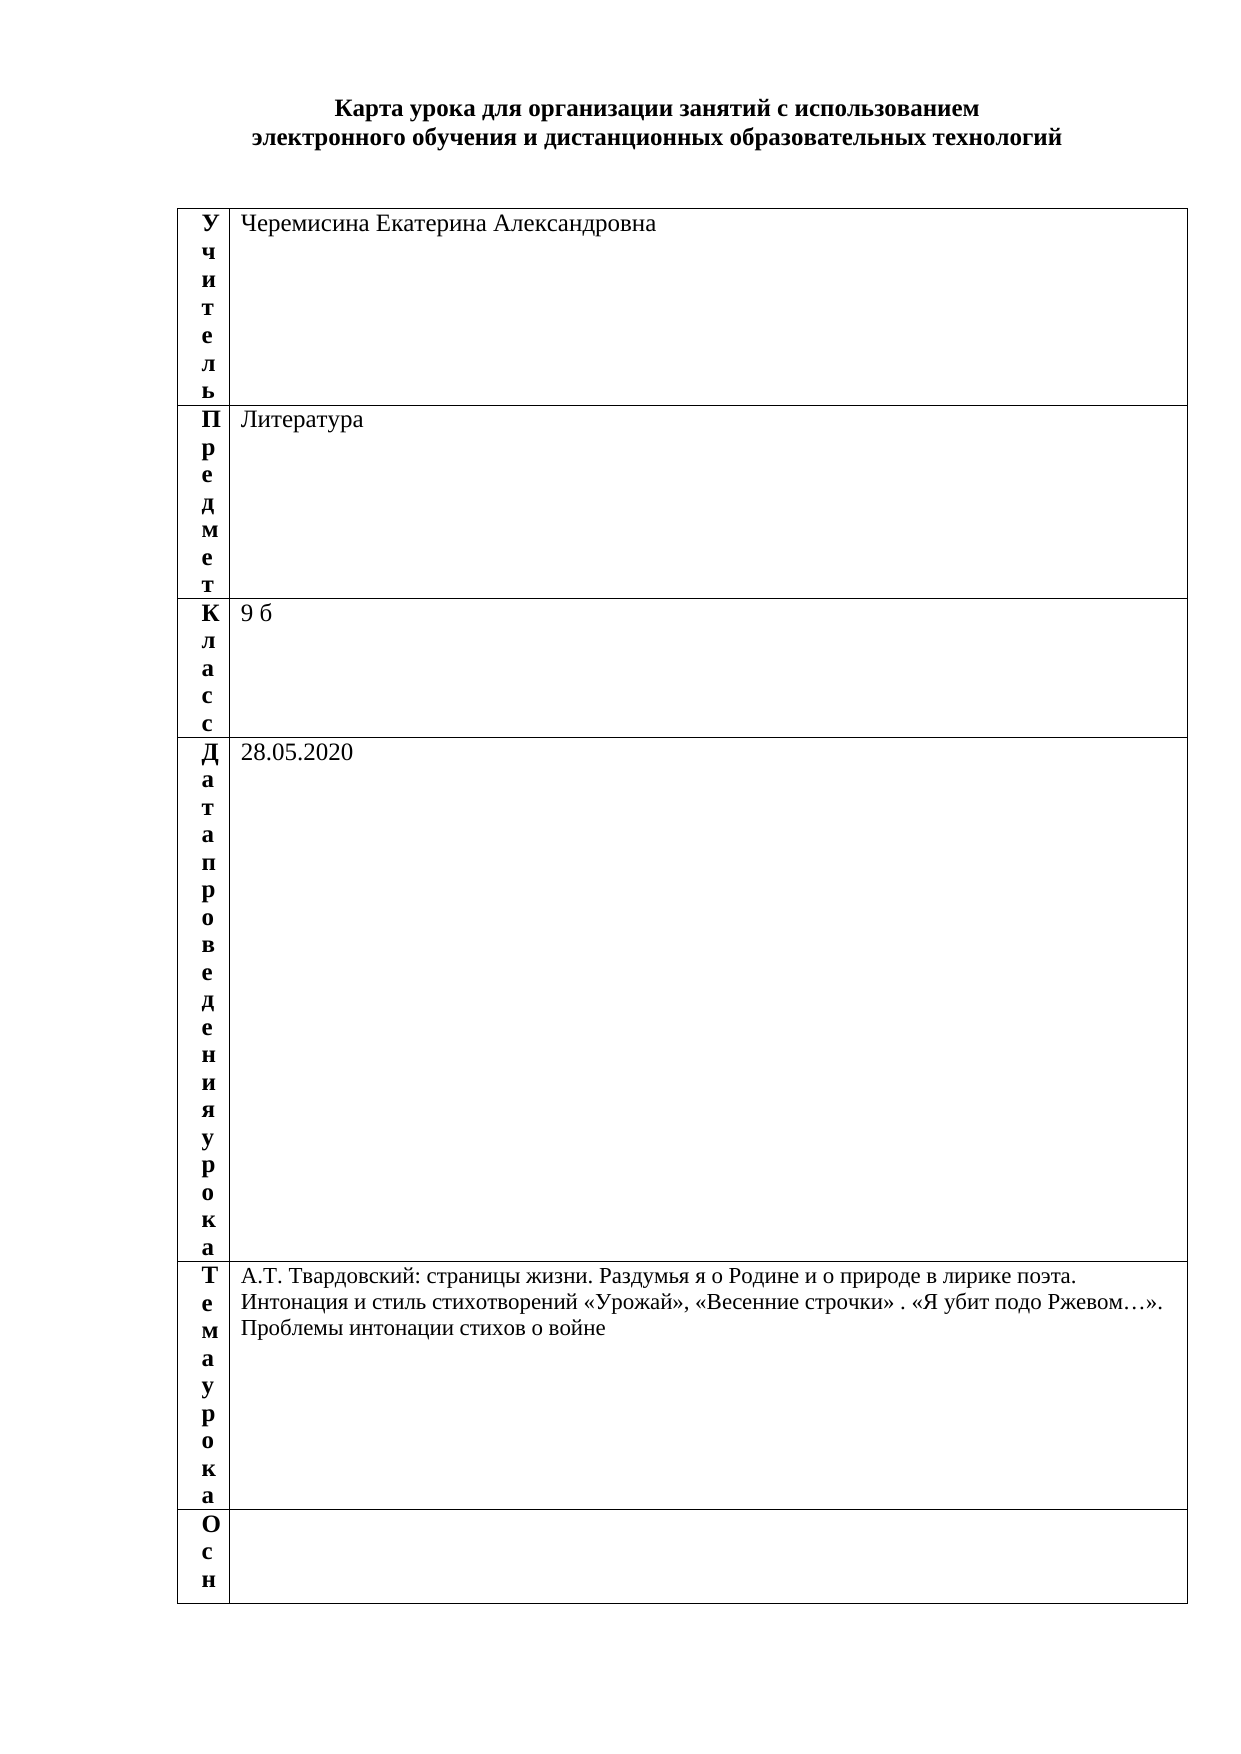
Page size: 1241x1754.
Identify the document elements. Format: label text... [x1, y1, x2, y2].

table_cell 28.05.2020 [230, 738, 1187, 1261]
table_header Учитель [178, 209, 229, 404]
table_cell А.Т. Твардовский: страницы жизни. Раздумья я о Родине и о природе в лирике поэта. Интонация и стиль стихотворений «Урожай», «Весенние строчки» . «Я убит подо Ржевом…». Проблемы интонации стихов о войне [230, 1262, 1187, 1509]
table_cell 9 б [230, 599, 1187, 737]
table_cell [230, 1510, 1187, 1603]
text электронного обучения и дистанционных образовательных технологий [150, 122, 1164, 151]
table_cell Предмет [178, 406, 229, 598]
table_cell Дата проведения урока [178, 738, 229, 1261]
table_cell Класс [178, 599, 229, 737]
table_cell Тема урока [178, 1262, 229, 1509]
table_header Черемисина Екатерина Александровна [230, 209, 1187, 404]
text Карта урока для организации занятий с использованием [150, 93, 1164, 122]
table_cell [178, 1510, 229, 1603]
table_cell Литература [230, 406, 1187, 598]
